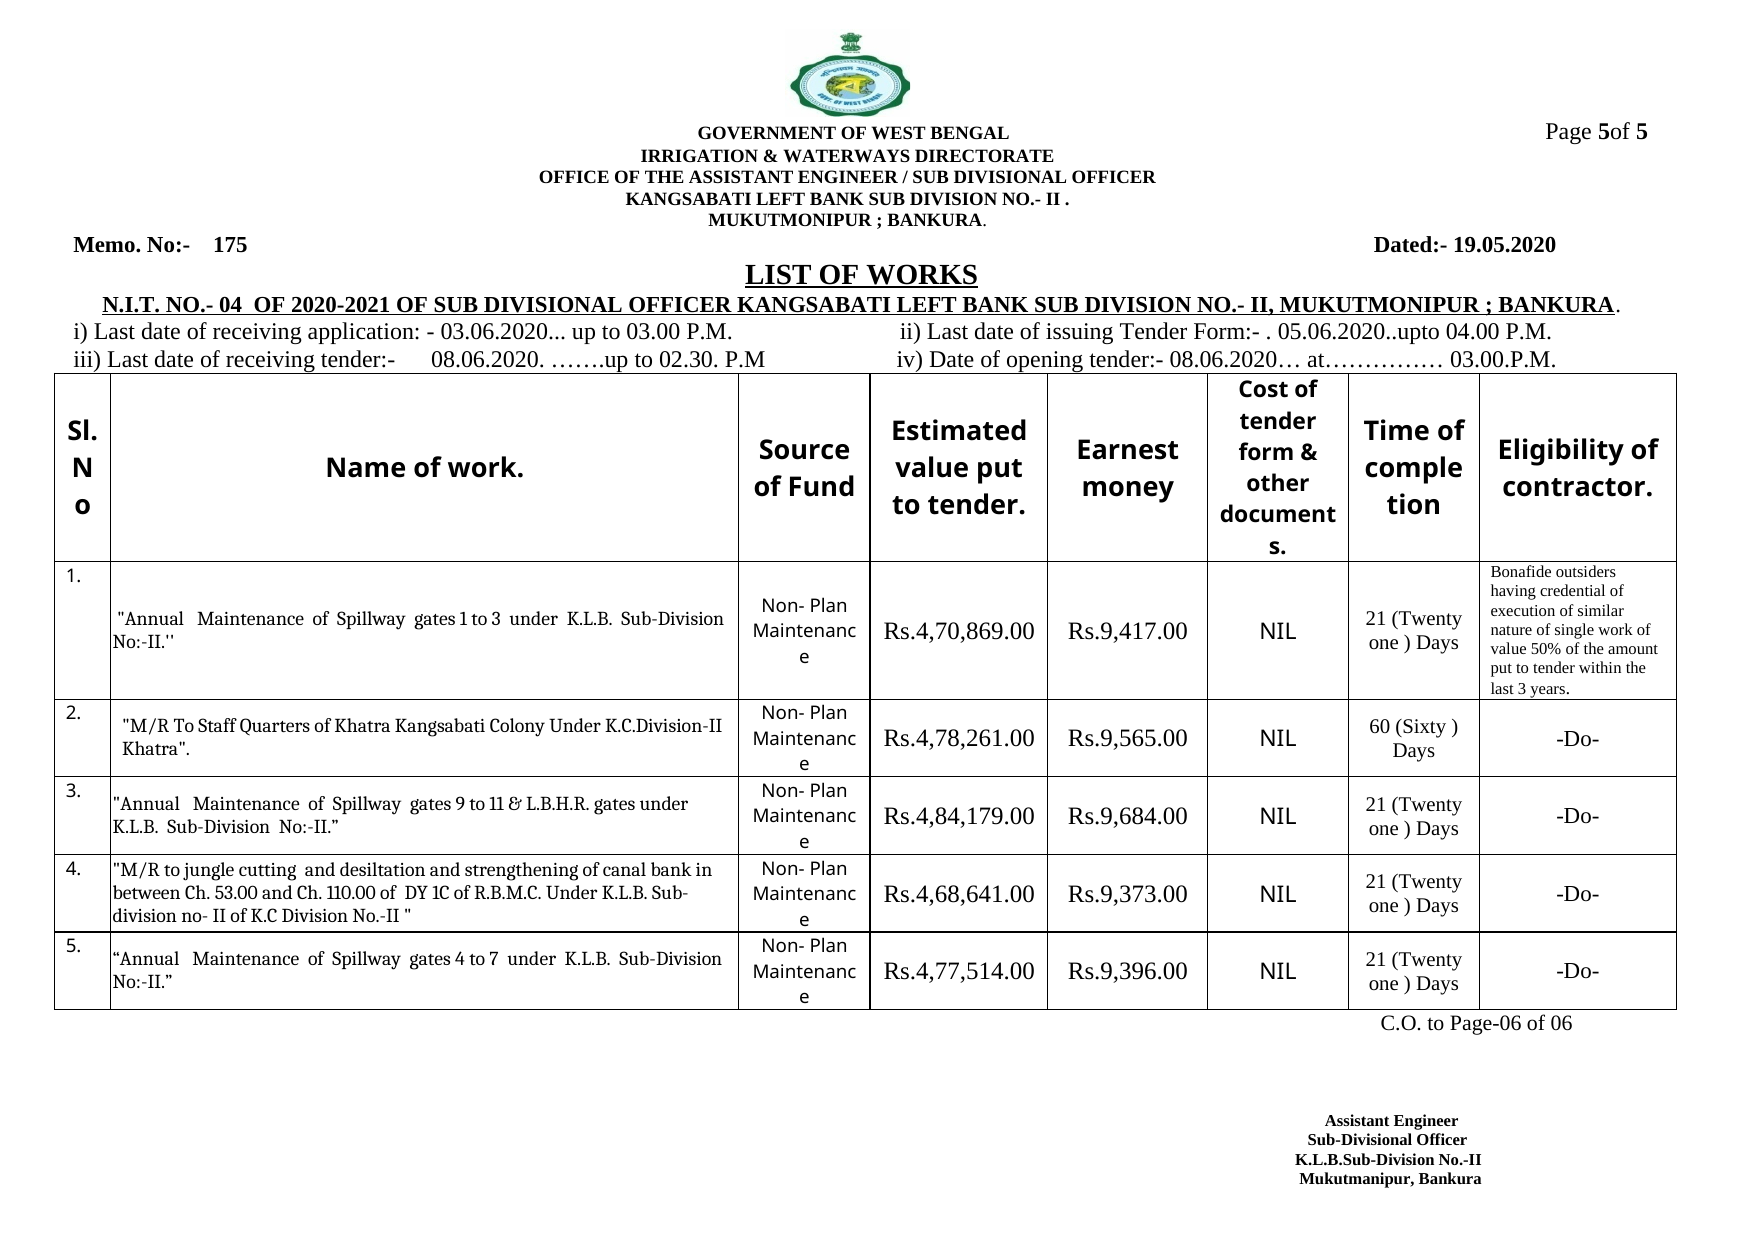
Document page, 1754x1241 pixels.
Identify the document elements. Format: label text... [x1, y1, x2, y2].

table_cell Non- Plan Maintenance [739, 777, 869, 854]
table_cell Rs.4,70,869.00 [871, 562, 1047, 699]
table_cell -Do- [1480, 777, 1676, 854]
table_cell -Do- [1480, 855, 1676, 931]
text Assistant Engineer [45, 1111, 1650, 1130]
table_cell Non- Plan Maintenance [739, 562, 869, 699]
table_cell "Annual Maintenance of Spillway gates 1 to 3 under K.L.B. Sub-Division No:-II.'' [111, 562, 738, 699]
text Sub-Divisional Officer [570, 1130, 1650, 1149]
table_cell 21 (Twenty one ) Days [1349, 562, 1479, 699]
table_cell NIL [1208, 777, 1348, 854]
table_cell 60 (Sixty ) Days [1349, 700, 1479, 776]
table_cell Rs.4,77,514.00 [871, 933, 1047, 1009]
table_cell 21 (Twenty one ) Days [1349, 933, 1479, 1009]
text GOVERNMENT OF WEST BENGAL Page 5of 5 [45, 117, 1650, 145]
table_header Eligibility of contractor. [1480, 374, 1676, 561]
table_cell Rs.9,565.00 [1048, 700, 1207, 776]
text OFFICE OF THE ASSISTANT ENGINEER / SUB DIVISIONAL OFFICER [45, 166, 1650, 188]
table_cell Rs.9,417.00 [1048, 562, 1207, 699]
table_cell -Do- [1480, 700, 1676, 776]
text LIST OF WORKS [73, 257, 1650, 291]
table_cell Non- Plan Maintenance [739, 933, 869, 1009]
text iii) Last date of receiving tender:- 08.06.2020. …….up to 02.30. P.M iv) Date of opening tender:- 08.06.2020… at…………… 03.00.P.M. [73, 345, 1650, 372]
table_cell 4. [55, 855, 110, 931]
table_cell Bonafide outsiders having credential of execution of similar nature of single work of value 50% of the amount put to tender within the last 3 years. [1480, 562, 1676, 699]
table_cell 1. [55, 562, 110, 699]
table_header Estimated value put to tender. [871, 374, 1047, 561]
table_cell "M/R To Staff Quarters of Khatra Kangsabati Colony Under K.C.Division-II Khatra". [111, 700, 738, 776]
table_cell NIL [1208, 855, 1348, 931]
table_header Time of completion [1349, 374, 1479, 561]
table_cell NIL [1208, 700, 1348, 776]
text Mukutmanipur, Bankura [570, 1168, 1650, 1188]
table_cell NIL [1208, 933, 1348, 1009]
table_header Sl. No [55, 374, 110, 561]
table_cell 3. [55, 777, 110, 854]
table_cell Rs.9,373.00 [1048, 855, 1207, 931]
text i) Last date of receiving application: - 03.06.2020... up to 03.00 P.M. ii) Last date of issuing Tender Form:- . 05.06.2020..upto 04.00 P.M. [73, 317, 1650, 345]
table_cell Rs.4,68,641.00 [871, 855, 1047, 931]
text Memo. No:- 175 Dated:- 19.05.2020 [73, 231, 1650, 257]
table_cell Non- Plan Maintenance [739, 700, 869, 776]
text MUKUTMONIPUR ; BANKURA. [45, 209, 1650, 231]
text N.I.T. NO.- 04 OF 2020-2021 OF SUB DIVISIONAL OFFICER KANGSABATI LEFT BANK SUB DIVISION NO.- II, MUKUTMONIPUR ; BANKURA. [73, 291, 1650, 317]
table_cell -Do- [1480, 933, 1676, 1009]
table_header Source of Fund [739, 374, 869, 561]
table_header Name of work. [111, 374, 738, 561]
table_cell Rs.9,396.00 [1048, 933, 1207, 1009]
table_header Earnest money [1048, 374, 1207, 561]
table_cell 2. [55, 700, 110, 776]
table_cell Rs.9,684.00 [1048, 777, 1207, 854]
table_cell "M/R to jungle cutting and desiltation and strengthening of canal bank in between Ch. 53.00 and Ch. 110.00 of DY 1C of R.B.M.C. Under K.L.B. Sub-division no- II of K.C Division No.-II " [111, 855, 738, 931]
text C.O. to Page-06 of 06 [45, 1010, 1650, 1035]
table_cell “Annual Maintenance of Spillway gates 4 to 7 under K.L.B. Sub-Division No:-II.” [111, 933, 738, 1009]
text K.L.B.Sub-Division No.-II [570, 1149, 1650, 1168]
table_cell Rs.4,78,261.00 [871, 700, 1047, 776]
table_cell 5. [55, 933, 110, 1009]
text KANGSABATI LEFT BANK SUB DIVISION NO.- II . [45, 188, 1650, 209]
picture [785, 29, 911, 117]
table_cell "Annual Maintenance of Spillway gates 9 to 11 & L.B.H.R. gates under K.L.B. Sub-Division No:-II.” [111, 777, 738, 854]
table_cell NIL [1208, 562, 1348, 699]
table_cell 21 (Twenty one ) Days [1349, 855, 1479, 931]
table_cell Rs.4,84,179.00 [871, 777, 1047, 854]
table_cell 21 (Twenty one ) Days [1349, 777, 1479, 854]
table_header Cost of tender form & other documents. [1208, 374, 1348, 561]
text IRRIGATION & WATERWAYS DIRECTORATE [45, 145, 1650, 166]
table_cell Non- Plan Maintenance [739, 855, 869, 931]
